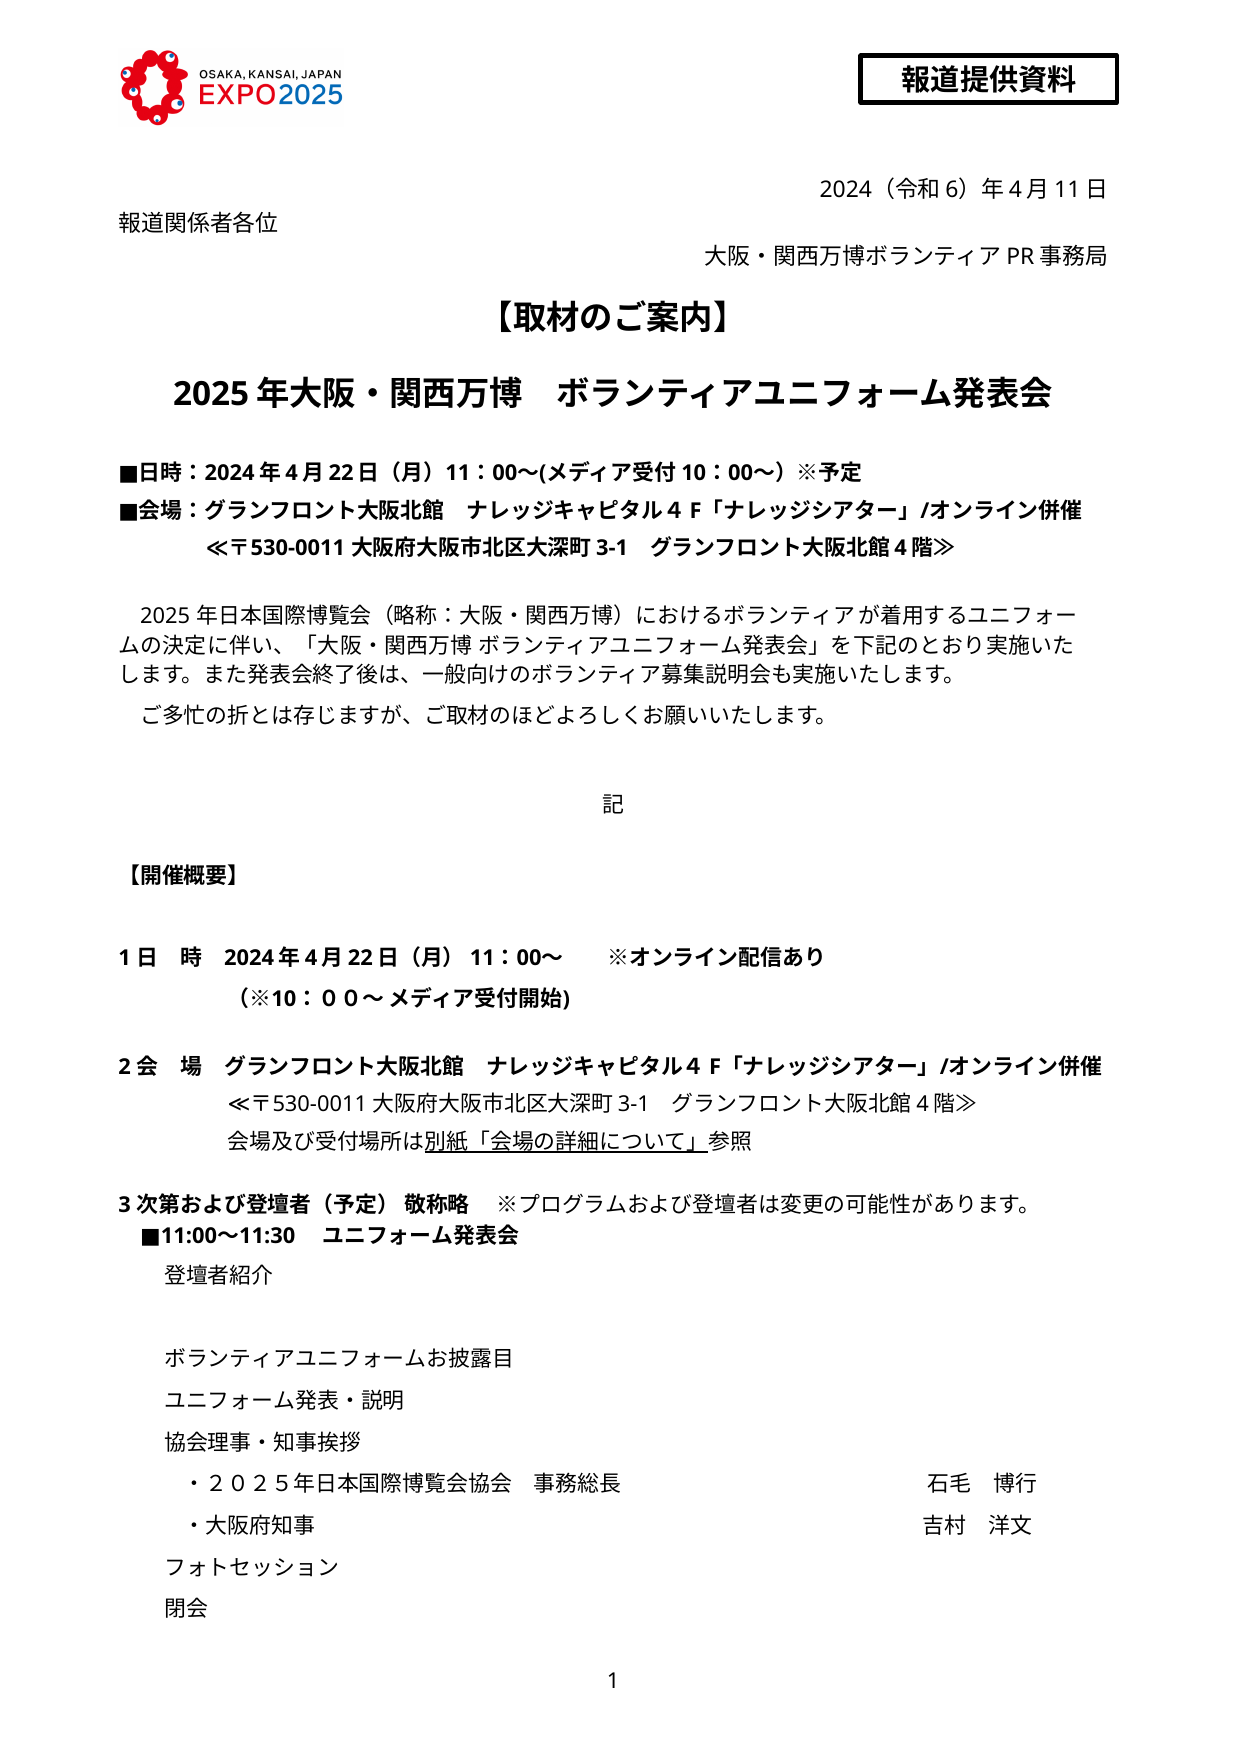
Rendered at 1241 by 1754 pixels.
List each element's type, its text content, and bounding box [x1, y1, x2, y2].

text 会場及び受付場所は別紙「会場の詳細について」参照 [118, 1119, 1107, 1157]
text （※10：００～ メディア受付開始) [118, 973, 1107, 1015]
text ≪〒530-0011 大阪府大阪市北区大深町3-1 グランフロント大阪北館4階≫ [118, 526, 1107, 563]
text ボランティアユニフォームお披露目 [118, 1333, 1107, 1375]
text 記 [118, 784, 1107, 819]
text 報道関係者各位 [118, 205, 1107, 238]
text ■会場：グランフロント大阪北館 ナレッジキャピタル４F「ナレッジシアター」/オンライン併催 [118, 488, 1107, 526]
text 【取材のご案内】 [118, 296, 1107, 338]
text 大阪・関西万博ボランティア PR事務局 [118, 238, 1107, 271]
text 2025年大阪・関西万博 ボランティアユニフォーム発表会 [118, 376, 1107, 413]
text ■11:00～11:30 ユニフォーム発表会 [118, 1218, 1107, 1250]
text 2024（令和6）年4月11日 [118, 169, 1107, 205]
text 登壇者紹介 [118, 1250, 1107, 1292]
text 【開催概要】 [118, 855, 1107, 890]
text ・２０２５年日本国際博覧会協会 事務総長 石毛 博行 [118, 1458, 1107, 1500]
text 2025 年日本国際博覧会（略称：大阪・関西万博）におけるボランティアが着用するユニフォームの決定に伴い、「大阪・関西万博 ボランティアユニフォーム発表会」を下記のとおり実施いたします。また発表会終了後は、一般向けのボランティア募集説明会も実施いたします。 [118, 601, 1078, 688]
text ご多忙の折とは存じますが、ご取材のほどよろしくお願いいたします。 [118, 701, 1078, 730]
text ≪〒530-0011 大阪府大阪市北区大深町3-1 グランフロント大阪北館4階≫ [118, 1082, 1107, 1119]
text ・大阪府知事 吉村 洋文 [118, 1500, 1107, 1542]
text ユニフォーム発表・説明 [118, 1375, 1107, 1417]
text 2 会 場 グランフロント大阪北館 ナレッジキャピタル４F「ナレッジシアター」/オンライン併催 [118, 1044, 1107, 1082]
text 協会理事・知事挨拶 [118, 1417, 1107, 1458]
picture [118, 48, 344, 127]
text 1 日 時 2024年4月22日（月） 11：00～ ※オンライン配信あり [118, 932, 1107, 973]
text フォトセッション [118, 1542, 1107, 1583]
text 3 次第および登壇者（予定） 敬称略 ※プログラムおよび登壇者は変更の可能性があります。 [118, 1187, 1107, 1218]
text 閉会 [118, 1583, 1107, 1625]
text ■日時：2024年4月22日（月）11：00～(メディア受付 10：00～）※予定 [118, 451, 1107, 488]
